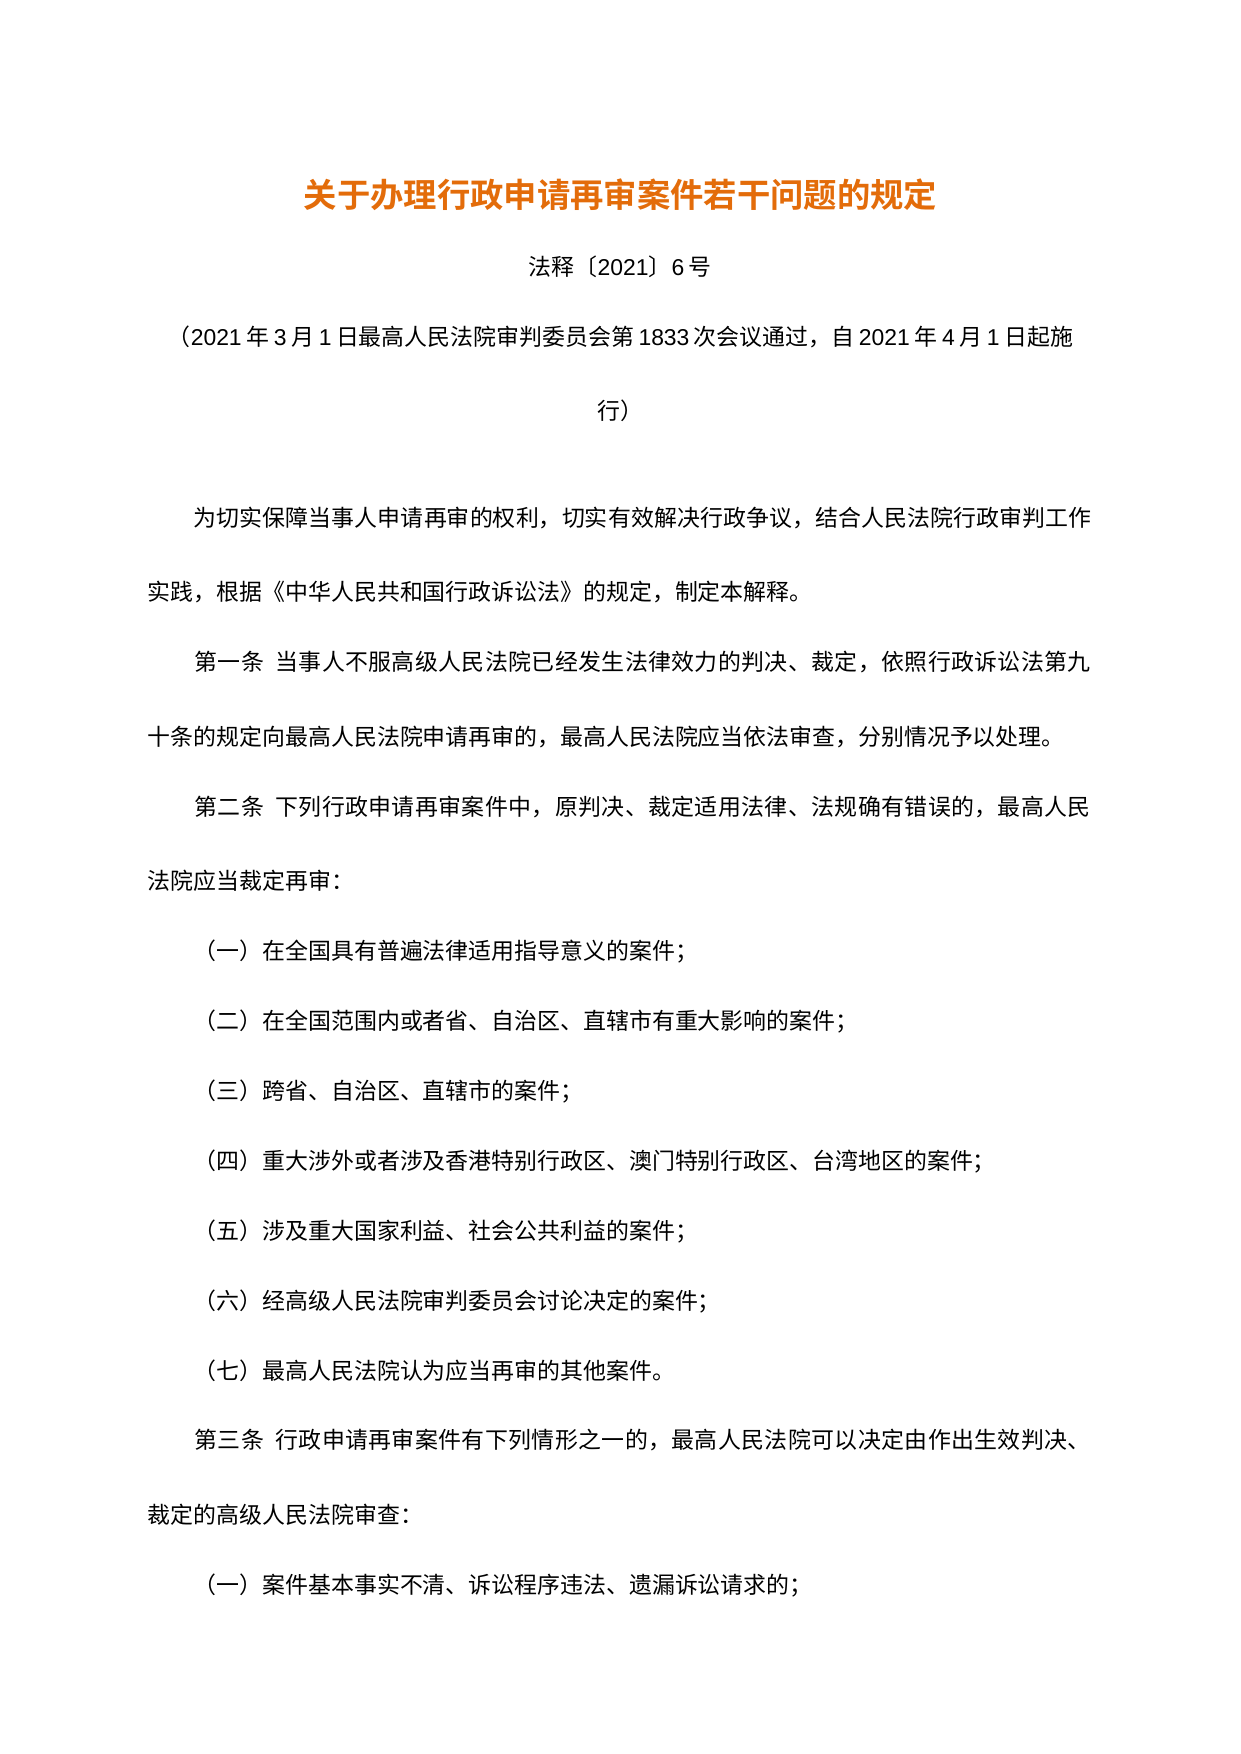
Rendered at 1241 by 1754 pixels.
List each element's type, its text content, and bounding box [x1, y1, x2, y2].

text 关于办理行政申请再审案件若干问题的规定 [148, 161, 1092, 226]
text （一）在全国具有普遍法律适用指导意义的案件； [148, 917, 1092, 982]
text （五）涉及重大国家利益、社会公共利益的案件； [148, 1197, 1092, 1262]
text 法释〔2021〕6号 [148, 233, 1092, 298]
text 为切实保障当事人申请再审的权利，切实有效解决行政争议，结合人民法院行政审判工作实践，根据《中华人民共和国行政诉讼法》的规定，制定本解释。 [148, 483, 1092, 623]
text （四）重大涉外或者涉及香港特别行政区、澳门特别行政区、台湾地区的案件； [148, 1127, 1092, 1192]
text 第一条 当事人不服高级人民法院已经发生法律效力的判决、裁定，依照行政诉讼法第九十条的规定向最高人民法院申请再审的，最高人民法院应当依法审查，分别情况予以处理。 [148, 628, 1092, 768]
text 第二条 下列行政申请再审案件中，原判决、裁定适用法律、法规确有错误的，最高人民法院应当裁定再审： [148, 773, 1092, 912]
text 第三条 行政申请再审案件有下列情形之一的，最高人民法院可以决定由作出生效判决、裁定的高级人民法院审查： [148, 1407, 1092, 1546]
text （七）最高人民法院认为应当再审的其他案件。 [148, 1337, 1092, 1402]
text （三）跨省、自治区、直辖市的案件； [148, 1057, 1092, 1122]
text （六）经高级人民法院审判委员会讨论决定的案件； [148, 1267, 1092, 1332]
text （二）在全国范围内或者省、自治区、直辖市有重大影响的案件； [148, 987, 1092, 1052]
text （一）案件基本事实不清、诉讼程序违法、遗漏诉讼请求的； [148, 1551, 1092, 1616]
text （2021年3月1日最高人民法院审判委员会第1833次会议通过，自2021年4月1日起施行） [148, 303, 1092, 442]
